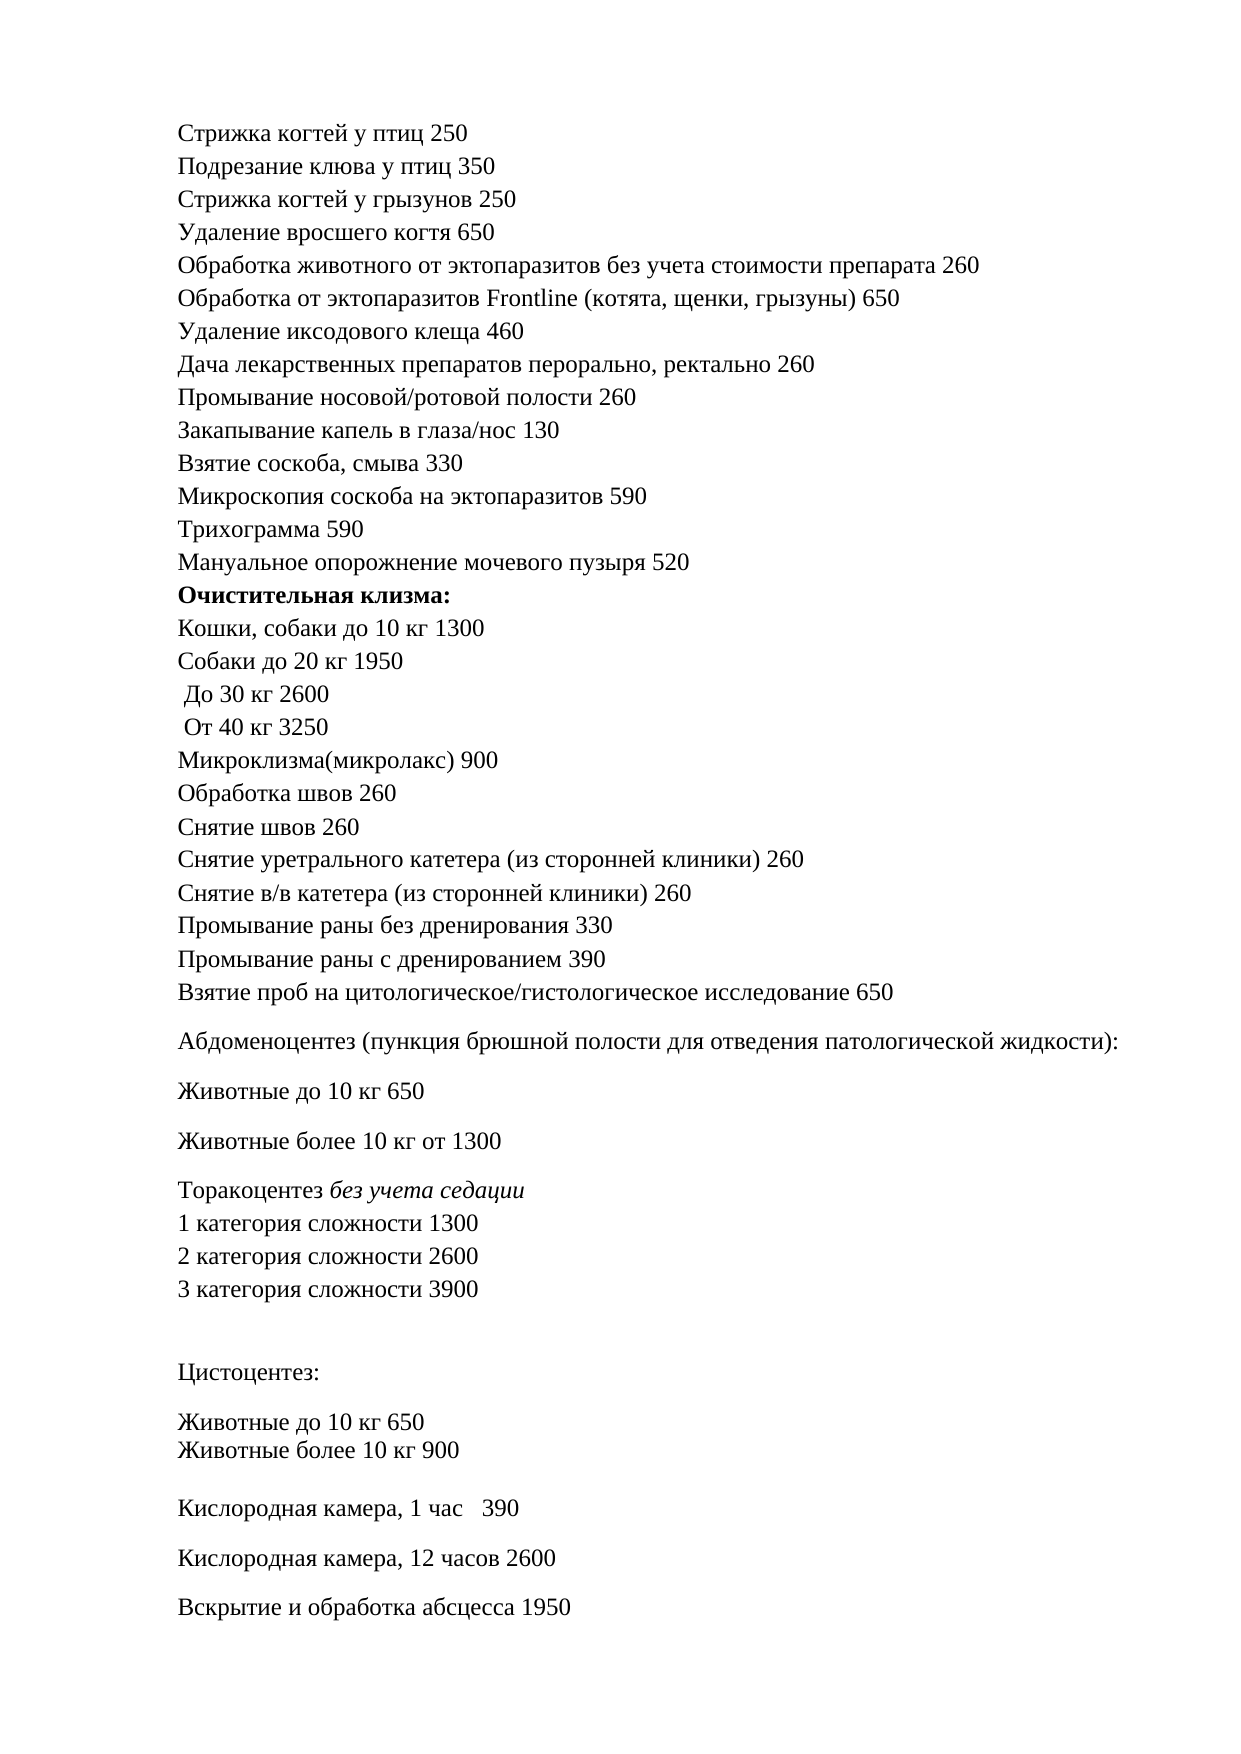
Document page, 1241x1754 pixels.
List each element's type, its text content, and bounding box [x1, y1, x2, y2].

text Микроклизма(микролакс) 900 [177, 746, 1152, 774]
text Вскрытие и обработка абсцесса 1950 [177, 1592, 1152, 1621]
text Животные более 10 кг от 1300 [177, 1126, 1152, 1154]
text Мануальное опорожнение мочевого пузыря 520 [177, 547, 1152, 576]
text Снятие уретрального катетера (из сторонней клиники) 260 [177, 844, 1152, 873]
text Очистительная клизма: [177, 580, 1152, 609]
text Подрезание клюва у птиц 350 [177, 151, 1152, 180]
text Взятие проб на цитологическое/гистологическое исследование 650 [177, 977, 1152, 1005]
text Промывание носовой/ротовой полости 260 [177, 382, 1152, 411]
text Животные до 10 кг 650 [177, 1407, 1152, 1436]
text Цистоцентез: [177, 1357, 1152, 1386]
text 2 категория сложности 2600 [177, 1241, 1152, 1270]
text Снятие в/в катетера (из сторонней клиники) 260 [177, 878, 1152, 906]
text Абдоменоцентез (пункция брюшной полости для отведения патологической жидкости): [177, 1026, 1152, 1055]
text Собаки до 20 кг 1950 [177, 646, 1152, 675]
text От 40 кг 3250 [177, 712, 1152, 741]
text 1 категория сложности 1300 [177, 1208, 1152, 1237]
text Стрижка когтей у грызунов 250 [177, 184, 1152, 213]
text Дача лекарственных препаратов перорально, ректально 260 [177, 349, 1152, 378]
text Снятие швов 260 [177, 812, 1152, 840]
text Обработка от эктопаразитов Frontline (котята, щенки, грызуны) 650 [177, 283, 1152, 312]
text 3 категория сложности 3900 [177, 1274, 1152, 1303]
text Микроскопия соскоба на эктопаразитов 590 [177, 481, 1152, 510]
text Удаление иксодового клеща 460 [177, 316, 1152, 345]
text Промывание раны с дренированием 390 [177, 944, 1152, 972]
text До 30 кг 2600 [177, 679, 1152, 708]
text Торакоцентез без учета седации [177, 1175, 1152, 1204]
text Обработка животного от эктопаразитов без учета стоимости препарата 260 [177, 250, 1152, 279]
text Промывание раны без дренирования 330 [177, 911, 1152, 939]
text Кислородная камера, 1 час 390 [177, 1493, 1152, 1522]
text Закапывание капель в глаза/нос 130 [177, 415, 1152, 444]
text Стрижка когтей у птиц 250 [177, 118, 1152, 147]
text Удаление вросшего когтя 650 [177, 217, 1152, 246]
text Кошки, собаки до 10 кг 1300 [177, 613, 1152, 642]
text Животные до 10 кг 650 [177, 1076, 1152, 1105]
text Кислородная камера, 12 часов 2600 [177, 1543, 1152, 1572]
text Трихограмма 590 [177, 514, 1152, 543]
text Животные более 10 кг 900 [177, 1436, 1152, 1464]
text Обработка швов 260 [177, 778, 1152, 807]
text Взятие соскоба, смыва 330 [177, 448, 1152, 477]
